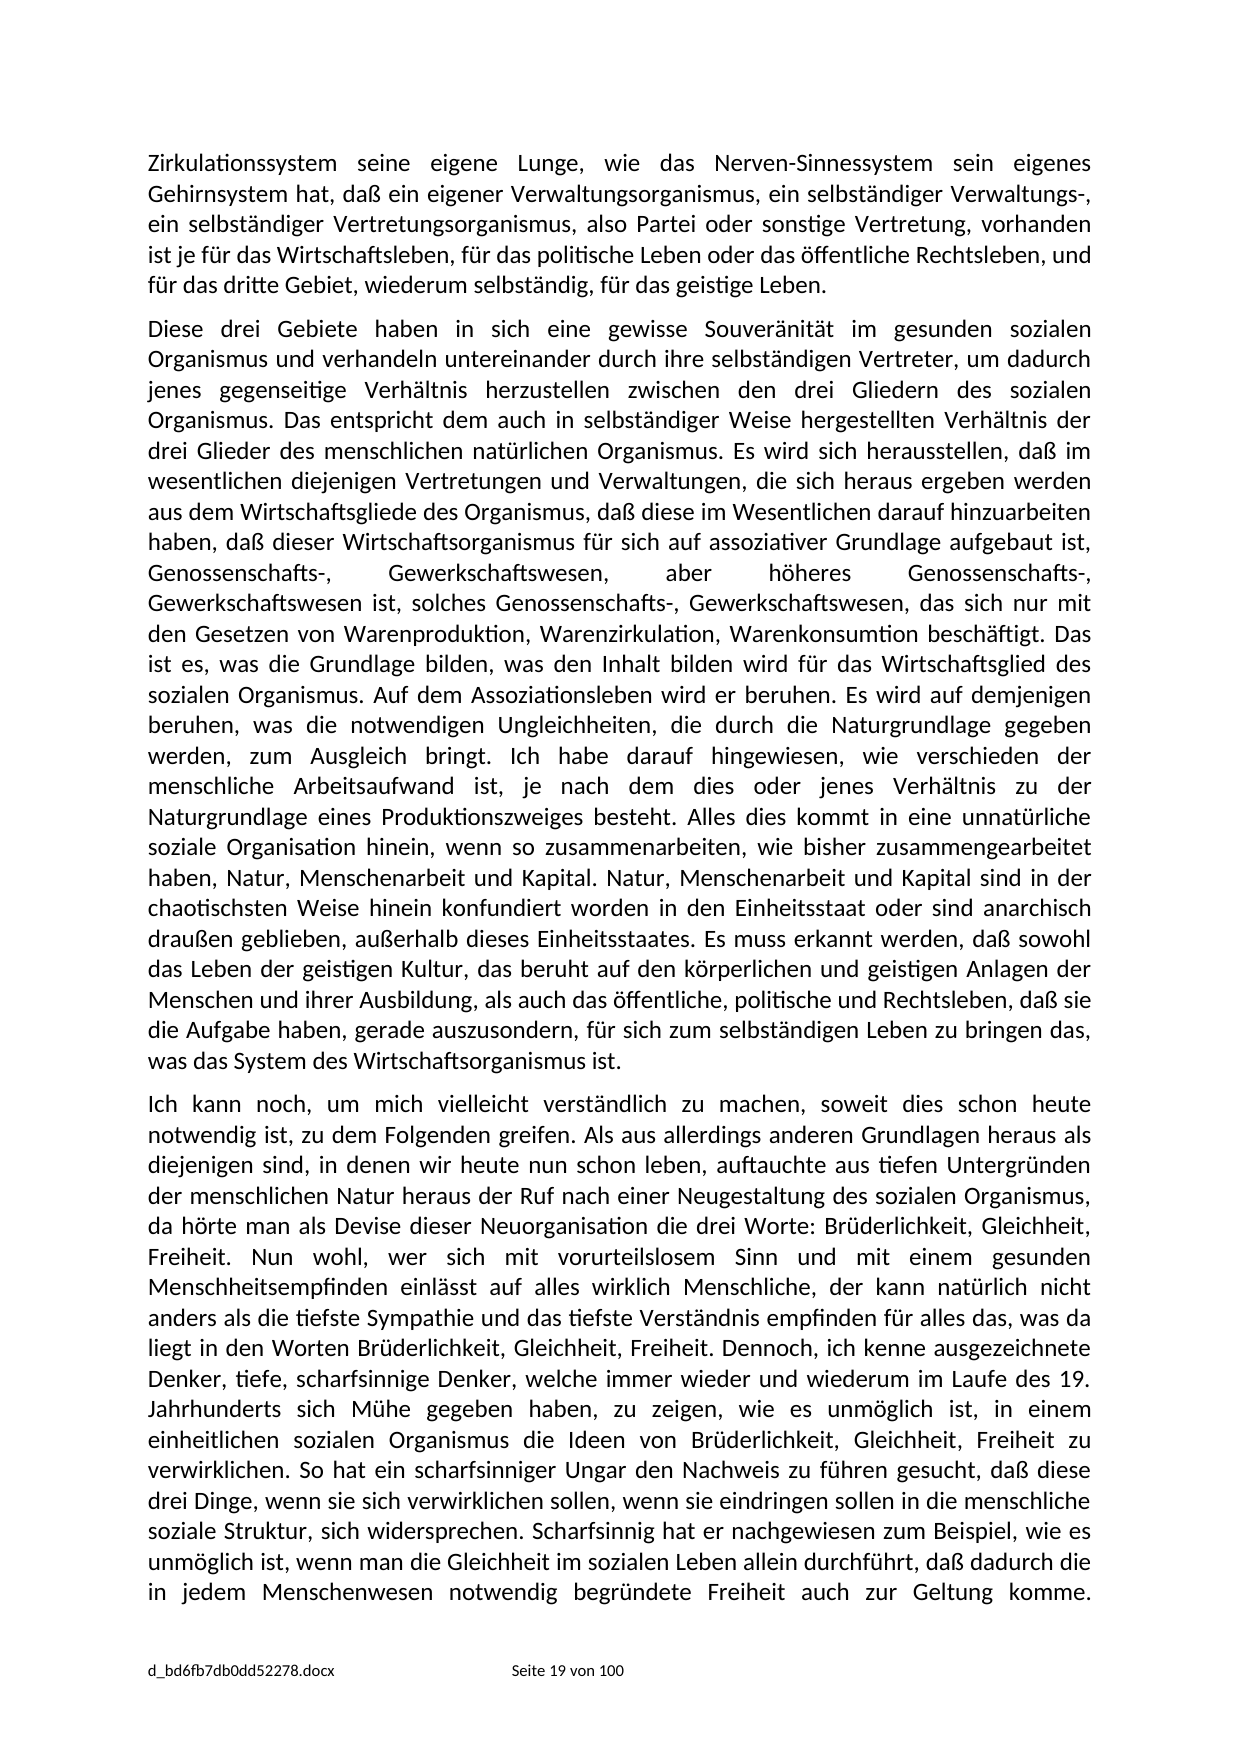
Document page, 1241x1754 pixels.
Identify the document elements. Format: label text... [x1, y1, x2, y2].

text Diese drei Gebiete haben in sich eine gewisse Souveränität im gesunden sozialen Organismus und verhandeln untereinander durch ihre selbständigen Vertreter, um dadurch jenes gegenseitige Verhältnis herzustellen zwischen den drei Gliedern des sozialen Organismus. Das entspricht dem auch in selbständiger Weise hergestellten Verhältnis der drei Glieder des menschlichen natürlichen Organismus. Es wird sich herausstellen, daß im wesentlichen diejenigen Vertretungen und Verwaltungen, die sich heraus ergeben werden aus dem Wirtschaftsgliede des Organismus, daß diese im Wesentlichen darauf hinzuarbeiten haben, daß dieser Wirtschaftsorganismus für sich auf assoziativer Grundlage aufgebaut ist, Genossenschafts-, Gewerkschaftswesen, aber höheres Genossenschafts-, Gewerkschaftswesen ist, solches Genossenschafts-, Gewerkschaftswesen, das sich nur mit den Gesetzen von Warenproduktion, Warenzirkulation, Warenkonsumtion beschäftigt. Das ist es, was die Grundlage bilden, was den Inhalt bilden wird für das Wirtschaftsglied des sozialen Organismus. Auf dem Assoziationsleben wird er beruhen. Es wird auf demjenigen beruhen, was die notwendigen Ungleichheiten, die durch die Naturgrundlage gegeben werden, zum Ausgleich bringt. Ich habe darauf hingewiesen, wie verschieden der menschliche Arbeitsaufwand ist, je nach dem dies oder jenes Verhältnis zu der Naturgrundlage eines Produktionszweiges besteht. Alles dies kommt in eine unnatürliche soziale Organisation hinein, wenn so zusammenarbeiten, wie bisher zusammengearbeitet haben, Natur, Menschenarbeit und Kapital. Natur, Menschenarbeit und Kapital sind in der chaotischsten Weise hinein konfundiert worden in den Einheitsstaat oder sind anarchisch draußen geblieben, außerhalb dieses Einheitsstaates. Es muss erkannt werden, daß sowohl das Leben der geistigen Kultur, das beruht auf den körperlichen und geistigen Anlagen der Menschen und ihrer Ausbildung, als auch das öffentliche, politische und Rechtsleben, daß sie die Aufgabe haben, gerade auszusondern, für sich zum selbständigen Leben zu bringen das, was das System des Wirtschaftsorganismus ist. [148, 313, 1093, 1076]
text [148, 148, 1093, 300]
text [148, 1088, 1093, 1607]
